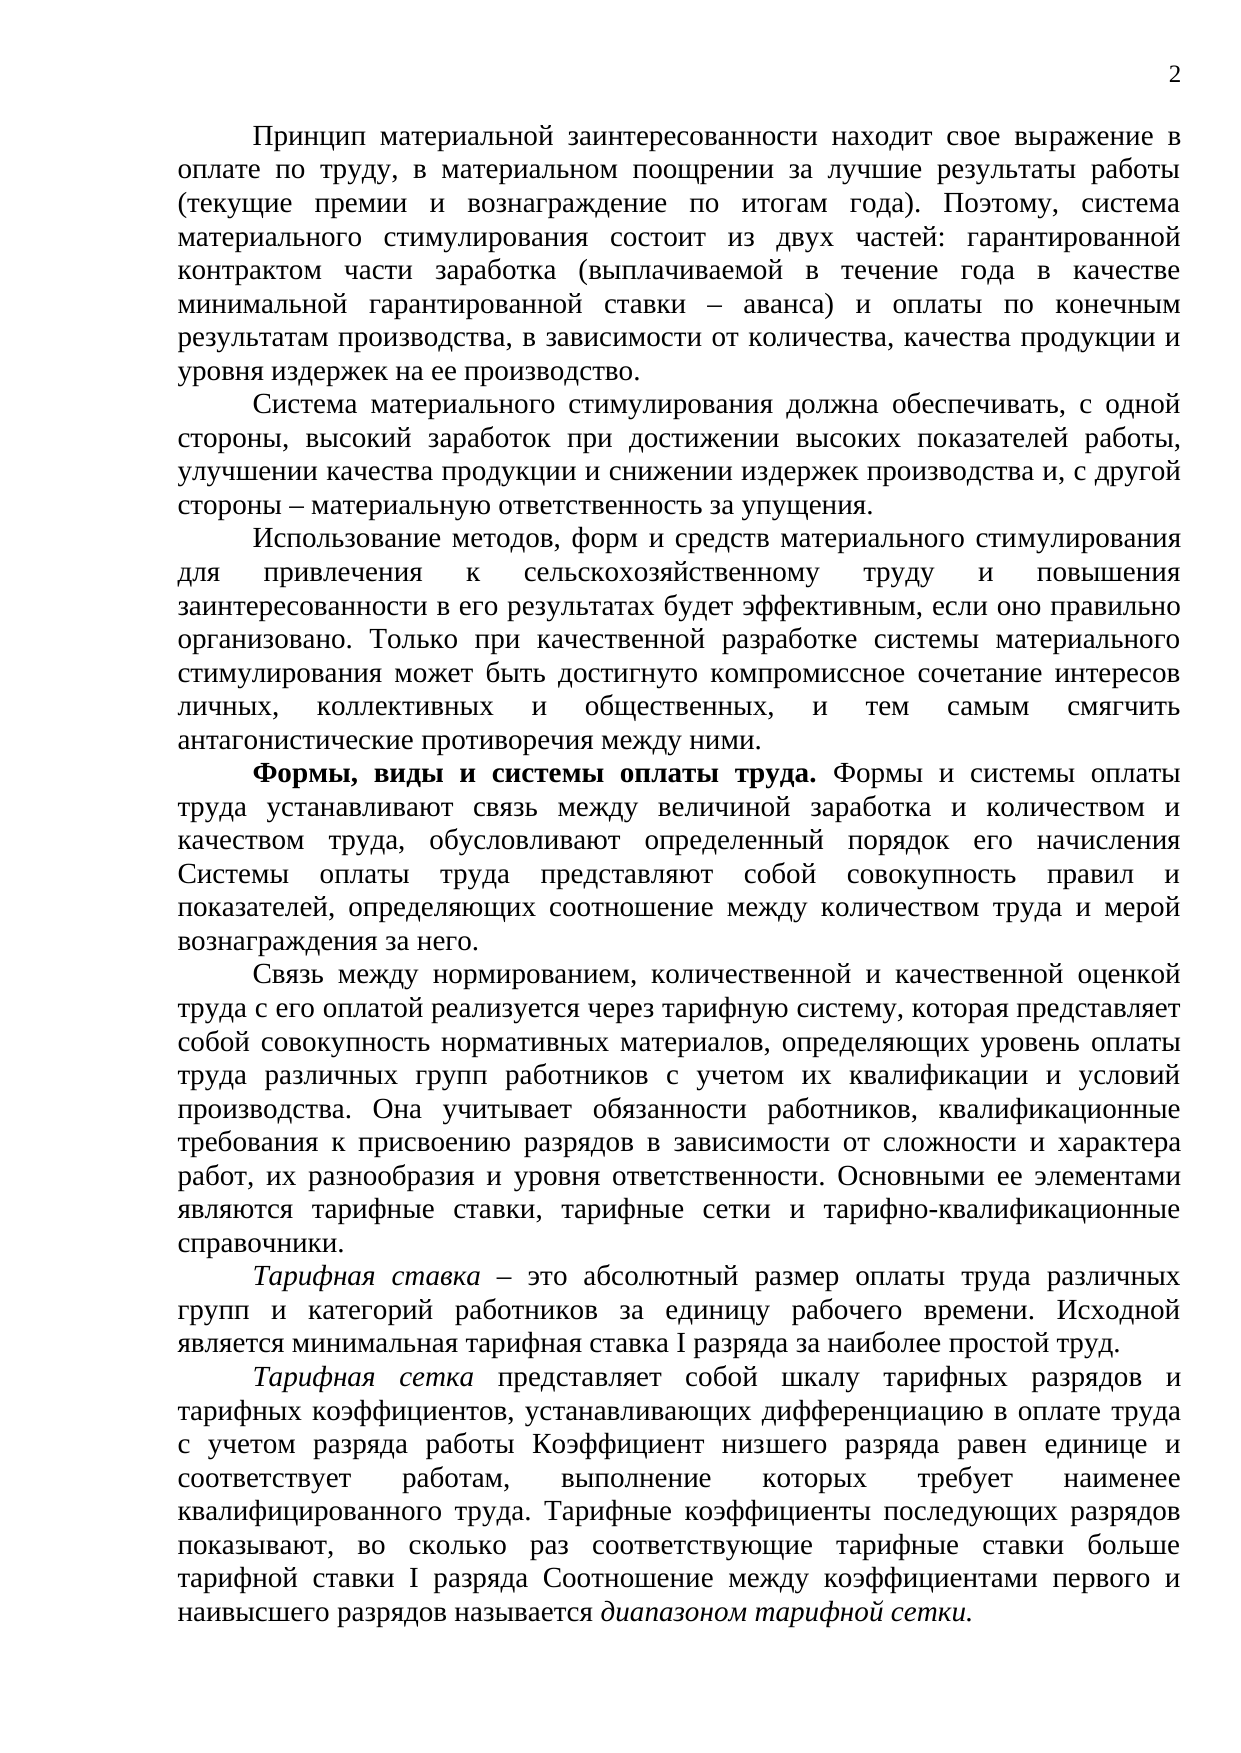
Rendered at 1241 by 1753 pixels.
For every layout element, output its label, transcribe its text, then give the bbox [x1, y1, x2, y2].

text Формы, виды и системы оплаты труда. Формы и системы оплаты труда устанавливают связь между величиной заработка и количеством и качеством труда, обусловливают определенный порядок его начисления Системы оплаты труда представляют собой совокупность правил и показателей, определяющих соотношение между количеством труда и мерой вознаграждения за него. [177, 755, 1181, 957]
text Принцип материальной заинтересованности находит свое выражение в оплате по труду, в материальном поощрении за лучшие результаты работы (текущие премии и вознаграждение по итогам года). Поэтому, система материального стимулирования состоит из двух частей: гарантированной контрактом части заработка (выплачиваемой в течение года в качестве минимальной гарантированной ставки – аванса) и оплаты по конечным результатам производства, в зависимости от количества, качества продукции и уровня издержек на ее производство. [177, 118, 1181, 386]
text Система материального стимулирования должна обеспечивать, с одной стороны, высокий заработок при достижении высоких показателей работы, улучшении качества продукции и снижении издержек производства и, с другой стороны – материальную ответственность за упущения. [177, 386, 1181, 521]
text Использование методов, форм и средств материального стимулирования для привлечения к сельскохозяйственному труду и повышения заинтересованности в его результатах будет эффективным, если оно правильно организовано. Только при качественной разработке системы материального стимулирования может быть достигнуто компромиссное сочетание интересов личных, коллективных и общественных, и тем самым смягчить антагонистические противоречия между ними. [177, 521, 1181, 755]
text Тарифная сетка представляет собой шкалу тарифных разрядов и тарифных коэффициентов, устанавливающих дифференциацию в оплате труда с учетом разряда работы Коэффициент низшего разряда равен единице и соответствует работам, выполнение которых требует наименее квалифицированного труда. Тарифные коэффициенты последующих разрядов показывают, во сколько раз соответствующие тарифные ставки больше тарифной ставки I разряда Соотношение между коэффициентами первого и наивысшего разрядов называется диапазоном тарифной сетки. [177, 1359, 1181, 1627]
text Тарифная ставка – это абсолютный размер оплаты труда различных групп и категорий работников за единицу рабочего времени. Исходной является минимальная тарифная ставка I разряда за наиболее простой труд. [177, 1258, 1181, 1359]
text Связь между нормированием, количественной и качественной оценкой труда с его оплатой реализуется через тарифную систему, которая представляет собой совокупность нормативных материалов, определяющих уровень оплаты труда различных групп работников с учетом их квалификации и условий производства. Она учитывает обязанности работников, квалификационные требования к присвоению разрядов в зависимости от сложности и характера работ, их разнообразия и уровня ответственности. Основными ее элементами являются тарифные ставки, тарифные сетки и тарифно-квалификационные справочники. [177, 957, 1181, 1258]
